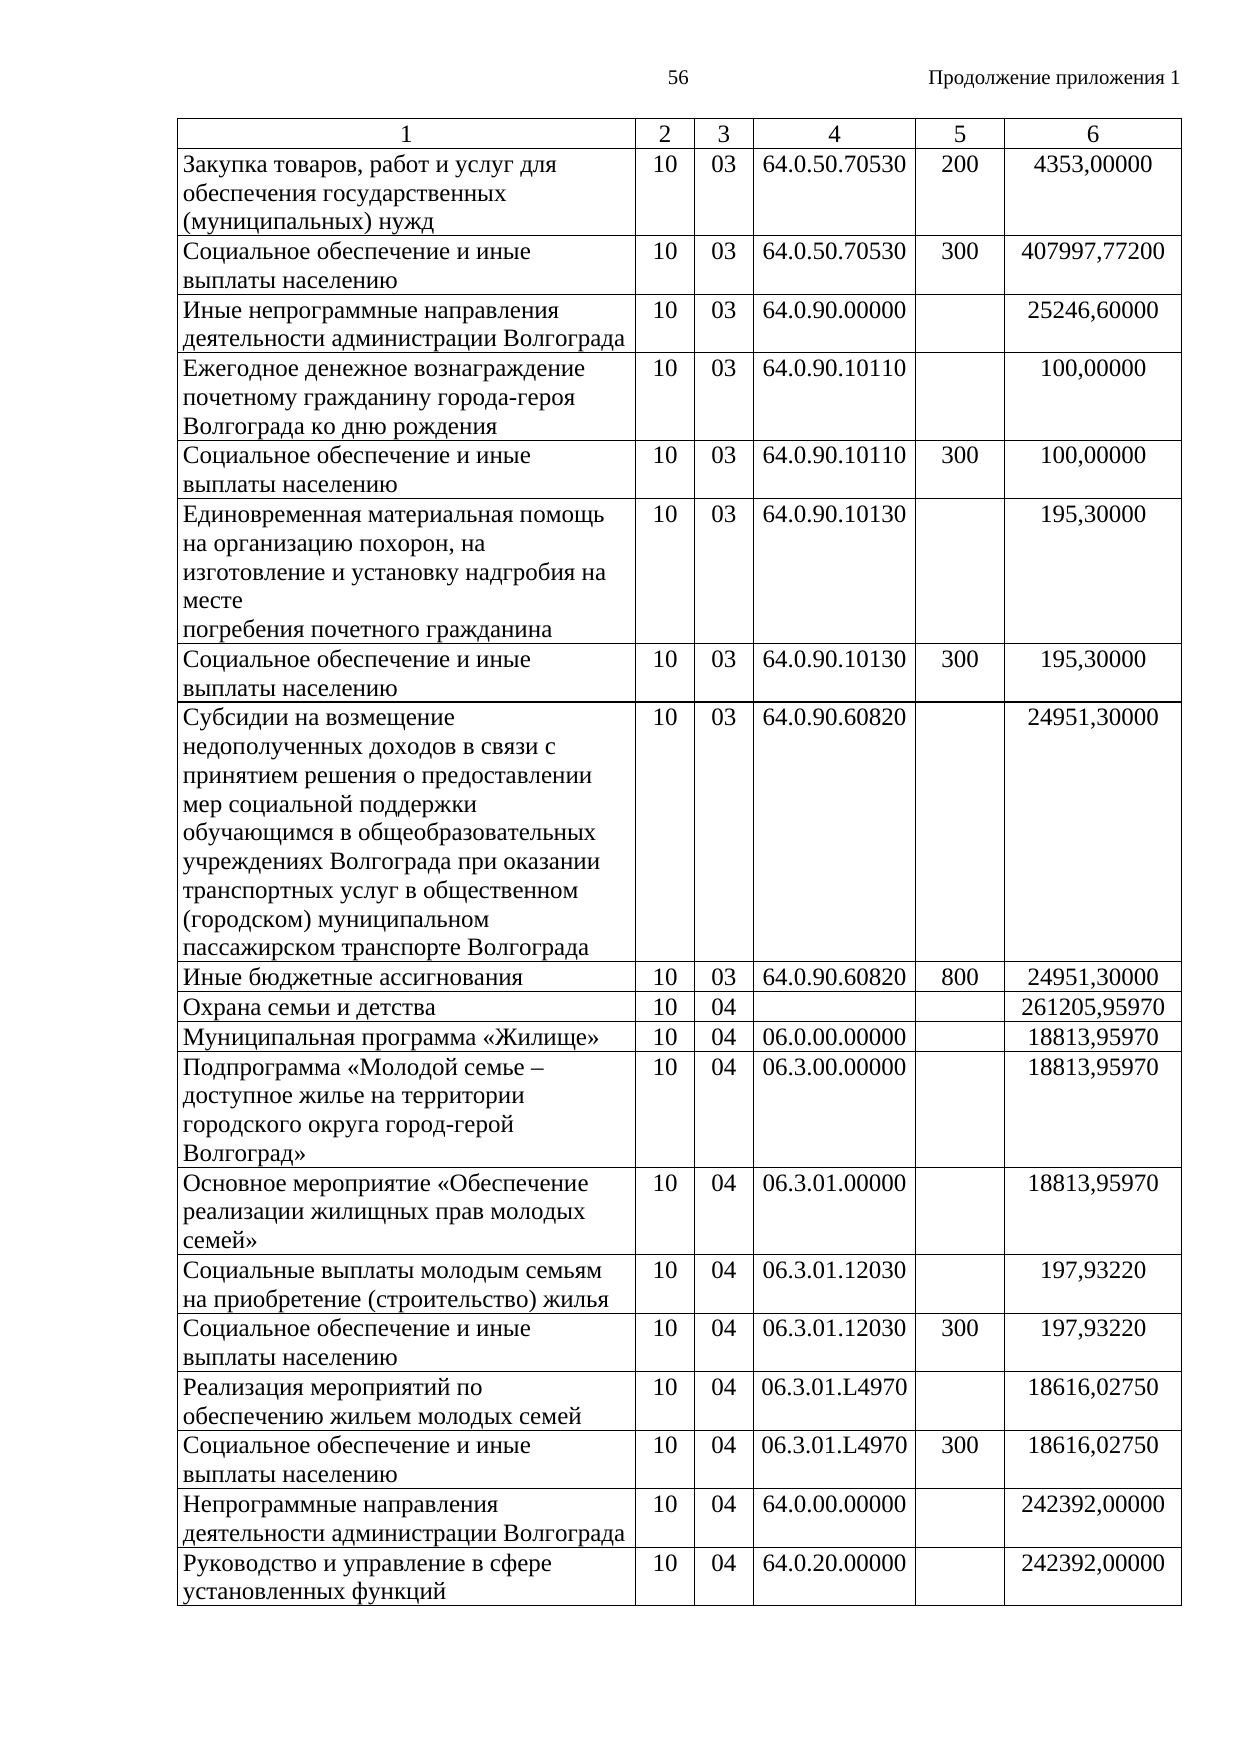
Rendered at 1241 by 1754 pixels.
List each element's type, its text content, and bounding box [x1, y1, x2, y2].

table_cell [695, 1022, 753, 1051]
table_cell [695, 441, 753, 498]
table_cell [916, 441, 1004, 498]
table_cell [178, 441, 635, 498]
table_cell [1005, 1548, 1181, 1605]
table_header 3 [695, 119, 753, 148]
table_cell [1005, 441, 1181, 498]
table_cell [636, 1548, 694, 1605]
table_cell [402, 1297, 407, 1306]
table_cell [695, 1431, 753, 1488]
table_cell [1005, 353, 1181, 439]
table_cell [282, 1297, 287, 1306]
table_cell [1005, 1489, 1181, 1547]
table_header 5 [916, 119, 1004, 148]
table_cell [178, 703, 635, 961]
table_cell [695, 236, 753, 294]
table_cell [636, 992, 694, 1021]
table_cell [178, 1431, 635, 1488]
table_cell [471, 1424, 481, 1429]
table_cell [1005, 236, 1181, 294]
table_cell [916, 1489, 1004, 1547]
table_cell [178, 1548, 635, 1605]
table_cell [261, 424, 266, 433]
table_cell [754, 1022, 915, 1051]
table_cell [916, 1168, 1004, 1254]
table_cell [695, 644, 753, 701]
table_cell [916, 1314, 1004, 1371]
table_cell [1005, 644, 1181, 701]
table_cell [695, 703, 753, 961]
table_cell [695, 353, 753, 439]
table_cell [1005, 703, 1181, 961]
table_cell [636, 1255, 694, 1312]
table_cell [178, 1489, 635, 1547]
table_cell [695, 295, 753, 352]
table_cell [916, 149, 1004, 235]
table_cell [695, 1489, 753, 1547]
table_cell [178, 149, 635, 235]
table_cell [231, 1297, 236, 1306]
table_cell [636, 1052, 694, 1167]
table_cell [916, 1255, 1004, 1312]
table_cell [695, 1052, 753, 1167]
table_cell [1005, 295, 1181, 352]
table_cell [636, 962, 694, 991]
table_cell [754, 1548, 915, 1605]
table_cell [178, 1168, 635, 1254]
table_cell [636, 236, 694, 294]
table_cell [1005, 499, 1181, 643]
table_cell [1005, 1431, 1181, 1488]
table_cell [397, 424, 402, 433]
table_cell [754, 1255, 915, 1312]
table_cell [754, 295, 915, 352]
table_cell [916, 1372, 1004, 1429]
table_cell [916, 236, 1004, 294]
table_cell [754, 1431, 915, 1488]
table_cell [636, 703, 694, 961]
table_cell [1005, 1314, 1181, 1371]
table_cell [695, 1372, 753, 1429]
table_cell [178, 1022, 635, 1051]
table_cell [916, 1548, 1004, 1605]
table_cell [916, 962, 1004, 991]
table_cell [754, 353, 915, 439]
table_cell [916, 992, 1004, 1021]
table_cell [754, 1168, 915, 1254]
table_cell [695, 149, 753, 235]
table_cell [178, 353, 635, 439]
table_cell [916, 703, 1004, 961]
table_header 2 [636, 119, 694, 148]
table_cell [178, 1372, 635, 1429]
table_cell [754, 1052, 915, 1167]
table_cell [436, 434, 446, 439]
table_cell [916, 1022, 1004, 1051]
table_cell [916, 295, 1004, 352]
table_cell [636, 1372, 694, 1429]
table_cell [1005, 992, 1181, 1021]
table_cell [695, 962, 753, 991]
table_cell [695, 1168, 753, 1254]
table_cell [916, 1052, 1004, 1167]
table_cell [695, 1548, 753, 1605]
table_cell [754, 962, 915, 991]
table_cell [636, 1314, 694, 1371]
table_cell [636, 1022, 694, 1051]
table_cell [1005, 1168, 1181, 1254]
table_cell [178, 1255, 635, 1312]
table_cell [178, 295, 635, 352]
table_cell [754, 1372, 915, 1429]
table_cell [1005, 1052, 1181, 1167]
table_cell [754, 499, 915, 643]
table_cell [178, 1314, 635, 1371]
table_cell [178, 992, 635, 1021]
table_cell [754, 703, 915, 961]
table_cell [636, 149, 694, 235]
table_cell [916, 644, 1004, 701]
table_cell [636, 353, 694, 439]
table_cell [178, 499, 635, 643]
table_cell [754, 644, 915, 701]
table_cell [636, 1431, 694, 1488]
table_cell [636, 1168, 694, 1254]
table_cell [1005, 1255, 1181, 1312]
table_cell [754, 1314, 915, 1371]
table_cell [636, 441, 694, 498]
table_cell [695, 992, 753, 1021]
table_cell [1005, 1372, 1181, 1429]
table_header 4 [754, 119, 915, 148]
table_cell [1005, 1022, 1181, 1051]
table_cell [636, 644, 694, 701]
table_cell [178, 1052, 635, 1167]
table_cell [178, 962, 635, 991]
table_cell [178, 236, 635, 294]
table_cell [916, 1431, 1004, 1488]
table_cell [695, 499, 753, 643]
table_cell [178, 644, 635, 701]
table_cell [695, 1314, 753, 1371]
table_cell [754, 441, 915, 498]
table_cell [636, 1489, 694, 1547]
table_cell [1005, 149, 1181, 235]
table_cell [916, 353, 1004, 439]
table_header 6 [1005, 119, 1181, 148]
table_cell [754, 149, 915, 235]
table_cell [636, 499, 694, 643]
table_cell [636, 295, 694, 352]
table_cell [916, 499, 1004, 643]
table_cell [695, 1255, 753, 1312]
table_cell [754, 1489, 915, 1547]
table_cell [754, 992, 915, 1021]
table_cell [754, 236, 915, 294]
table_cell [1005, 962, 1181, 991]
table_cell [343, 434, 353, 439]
table_header 1 [178, 119, 635, 148]
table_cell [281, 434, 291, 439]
